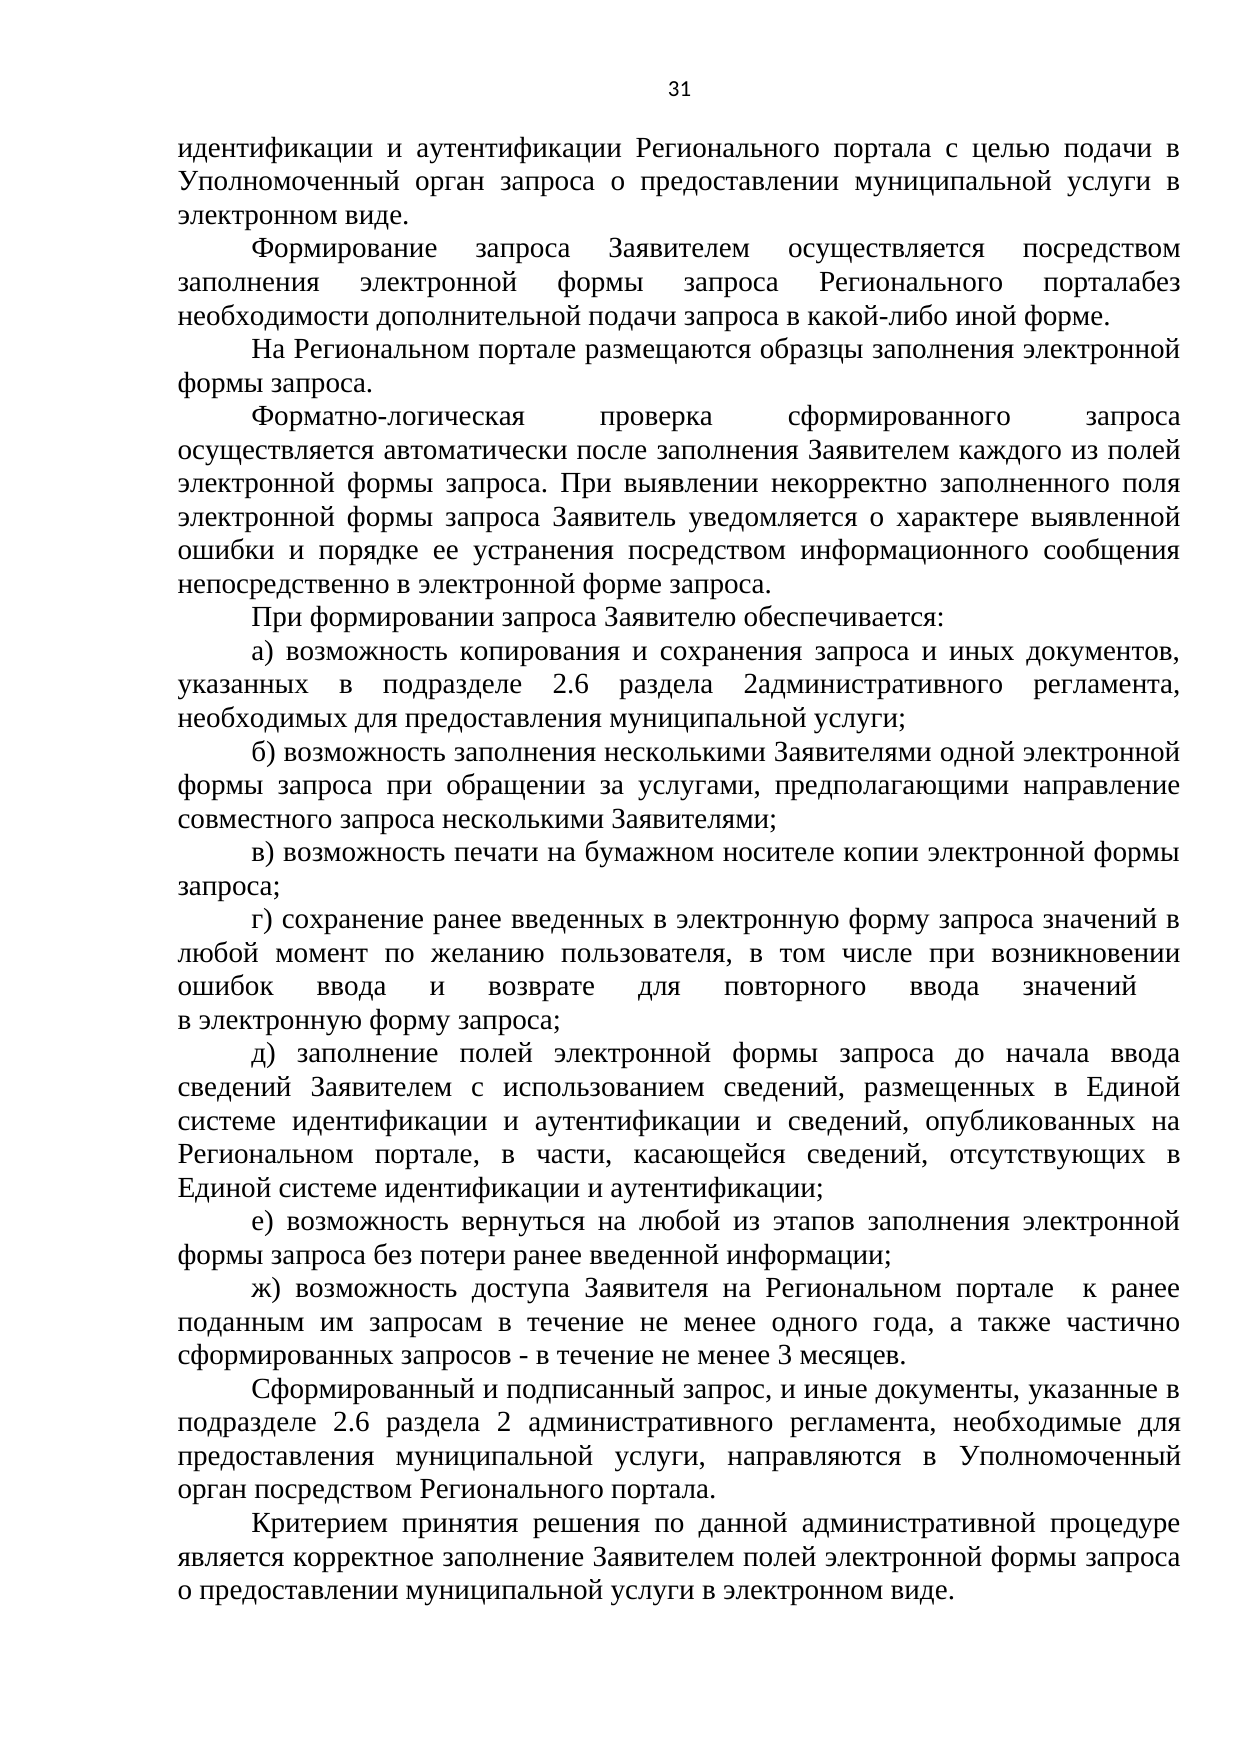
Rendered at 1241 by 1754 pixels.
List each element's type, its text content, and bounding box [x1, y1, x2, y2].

text б) возможность заполнения несколькими Заявителями одной электронной формы запроса при обращении за услугами, предполагающими направление совместного запроса несколькими Заявителями; [177, 734, 1181, 834]
text г) сохранение ранее введенных в электронную форму запроса значений в любой момент по желанию пользователя, в том числе при возникновении ошибок ввода и возврате для повторного ввода значений в электронную форму запроса; [177, 901, 1181, 1036]
text Формирование запроса Заявителем осуществляется посредством заполнения электронной формы запроса Регионального порталабез необходимости дополнительной подачи запроса в какой-либо иной форме. [177, 231, 1181, 331]
text На Региональном портале размещаются образцы заполнения электронной формы запроса. [177, 331, 1181, 398]
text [177, 130, 1181, 231]
text Критерием принятия решения по данной административной процедуре является корректное заполнение Заявителем полей электронной формы запроса о предоставлении муниципальной услуги в электронном виде. [177, 1505, 1181, 1606]
text е) возможность вернуться на любой из этапов заполнения электронной формы запроса без потери ранее введенной информации; [177, 1203, 1181, 1270]
text ж) возможность доступа Заявителя на Региональном портале к ранее поданным им запросам в течение не менее одного года, а также частично сформированных запросов - в течение не менее 3 месяцев. [177, 1270, 1181, 1371]
text в) возможность печати на бумажном носителе копии электронной формы запроса; [177, 834, 1181, 901]
text При формировании запроса Заявителю обеспечивается: [177, 599, 1181, 633]
text Форматно-логическая проверка сформированного запроса осуществляется автоматически после заполнения Заявителем каждого из полей электронной формы запроса. При выявлении некорректно заполненного поля электронной формы запроса Заявитель уведомляется о характере выявленной ошибки и порядке ее устранения посредством информационного сообщения непосредственно в электронной форме запроса. [177, 398, 1181, 599]
text Сформированный и подписанный запрос, и иные документы, указанные в подразделе 2.6 раздела 2 административного регламента, необходимые для предоставления муниципальной услуги, направляются в Уполномоченный орган посредством Регионального портала. [177, 1371, 1181, 1505]
text а) возможность копирования и сохранения запроса и иных документов, указанных в подразделе 2.6 раздела 2административного регламента, необходимых для предоставления муниципальной услуги; [177, 633, 1181, 734]
text д) заполнение полей электронной формы запроса до начала ввода сведений Заявителем с использованием сведений, размещенных в Единой системе идентификации и аутентификации и сведений, опубликованных на Региональном портале, в части, касающейся сведений, отсутствующих в Единой системе идентификации и аутентификации; [177, 1036, 1181, 1203]
